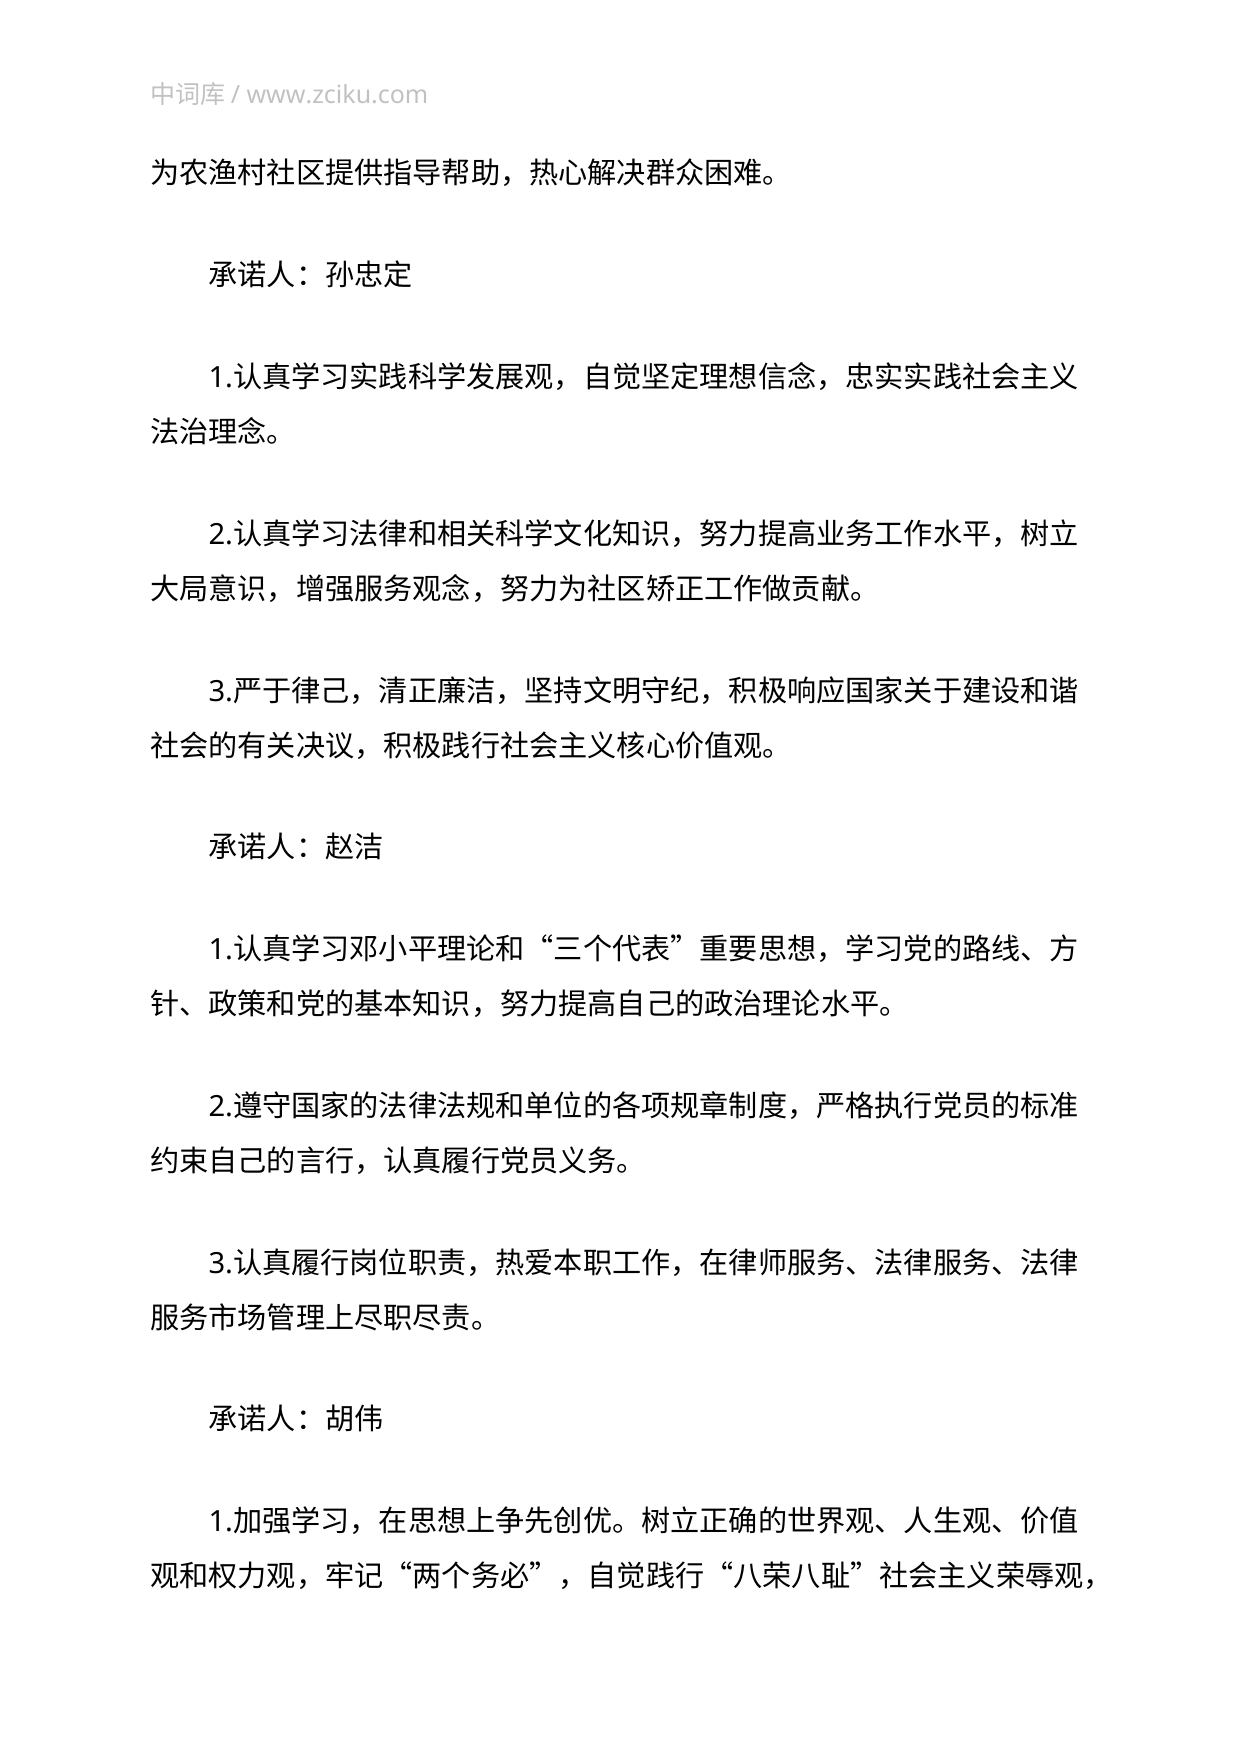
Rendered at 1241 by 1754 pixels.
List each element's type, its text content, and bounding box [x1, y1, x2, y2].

text 1.认真学习邓小平理论和“三个代表”重要思想，学习党的路线、方针、政策和党的基本知识，努力提高自己的政治理论水平。 [150, 926, 1090, 1023]
text 3.认真履行岗位职责，热爱本职工作，在律师服务、法律服务、法律服务市场管理上尽职尽责。 [150, 1239, 1090, 1336]
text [150, 1498, 1090, 1595]
text 承诺人：胡伟 [150, 1396, 1090, 1438]
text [150, 150, 1090, 192]
text 3.严于律己，清正廉洁，坚持文明守纪，积极响应国家关于建设和谐社会的有关决议，积极践行社会主义核心价值观。 [150, 667, 1090, 764]
text 承诺人：赵洁 [150, 824, 1090, 866]
text 2.遵守国家的法律法规和单位的各项规章制度，严格执行党员的标准约束自己的言行，认真履行党员义务。 [150, 1082, 1090, 1180]
text 2.认真学习法律和相关科学文化知识，努力提高业务工作水平，树立大局意识，增强服务观念，努力为社区矫正工作做贡献。 [150, 510, 1090, 608]
text 1.认真学习实践科学发展观，自觉坚定理想信念，忠实实践社会主义法治理念。 [150, 353, 1090, 451]
text 承诺人：孙忠定 [150, 252, 1090, 294]
